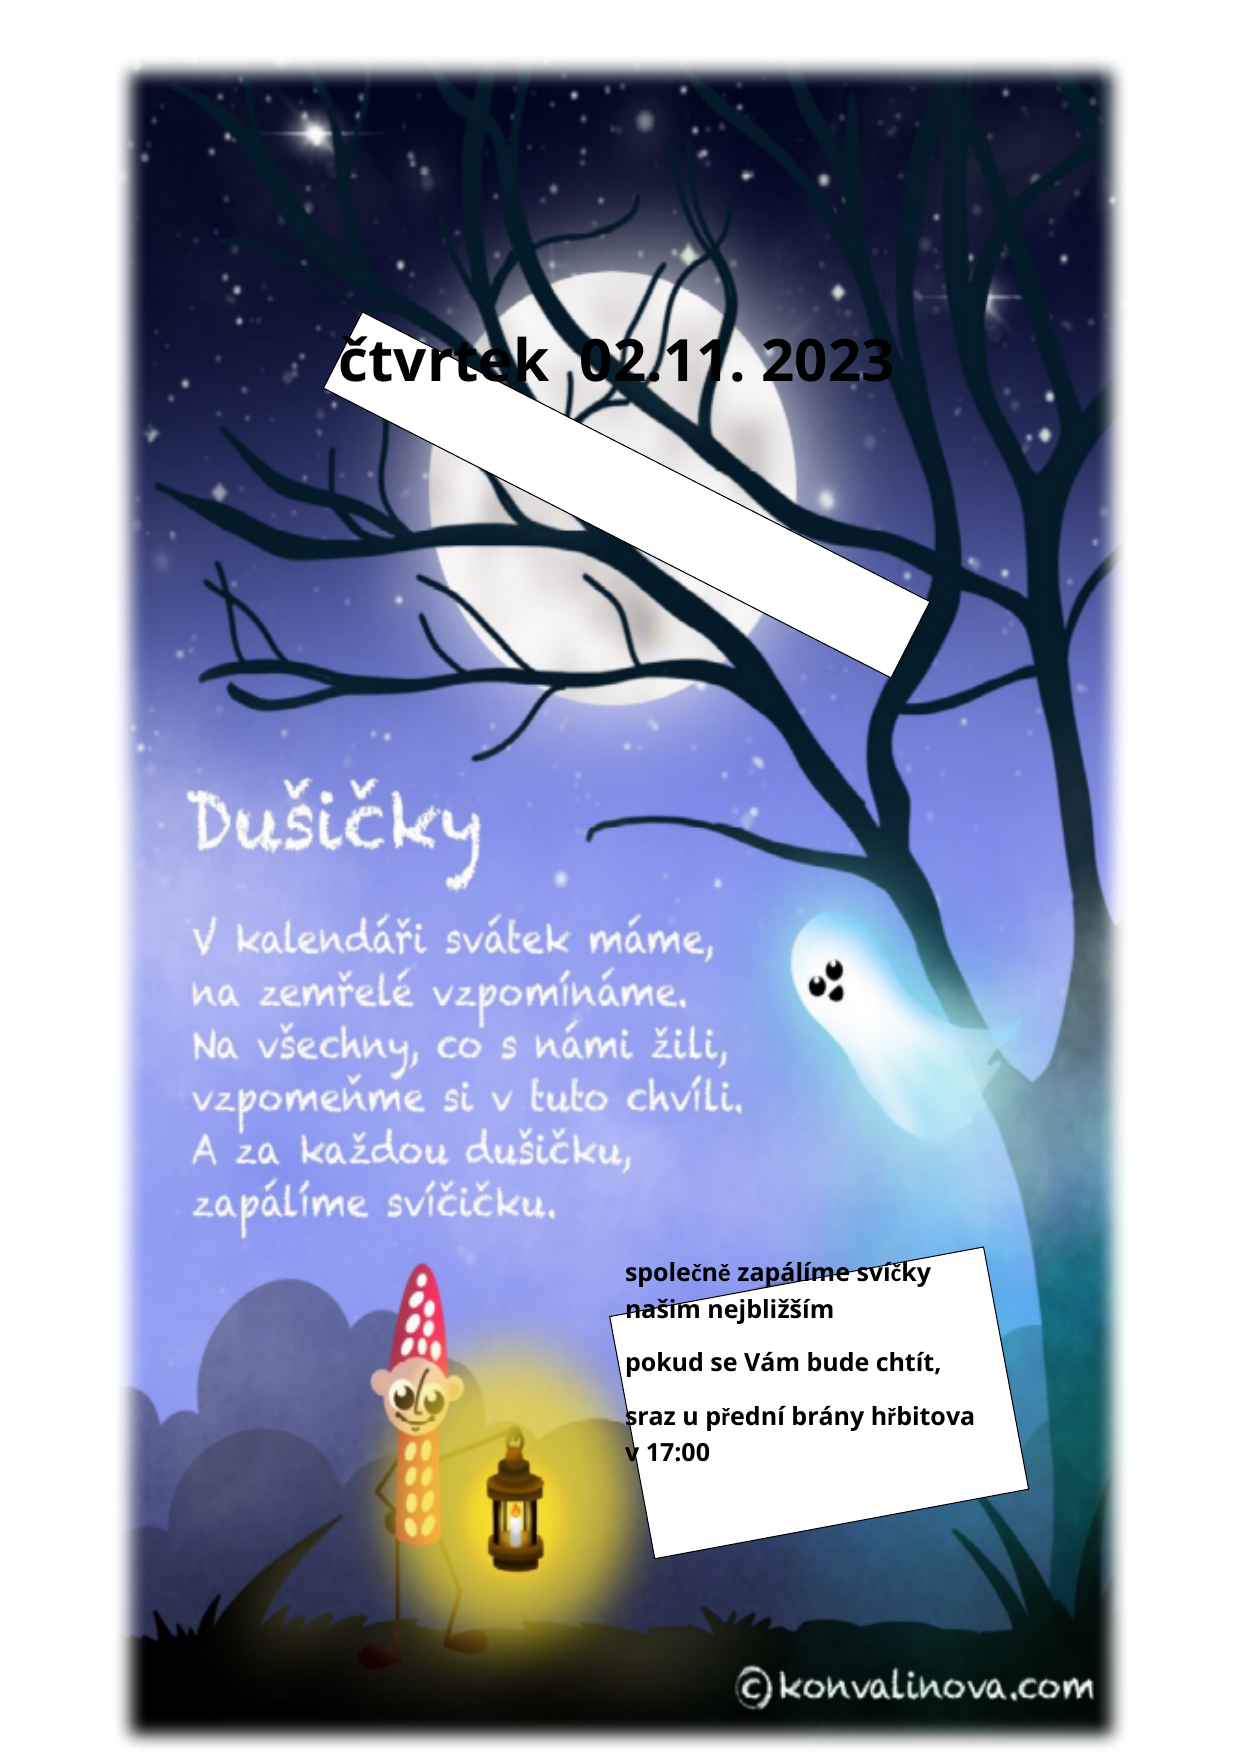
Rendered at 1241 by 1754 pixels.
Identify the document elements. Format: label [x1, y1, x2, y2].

picture [141, 83, 1101, 1724]
